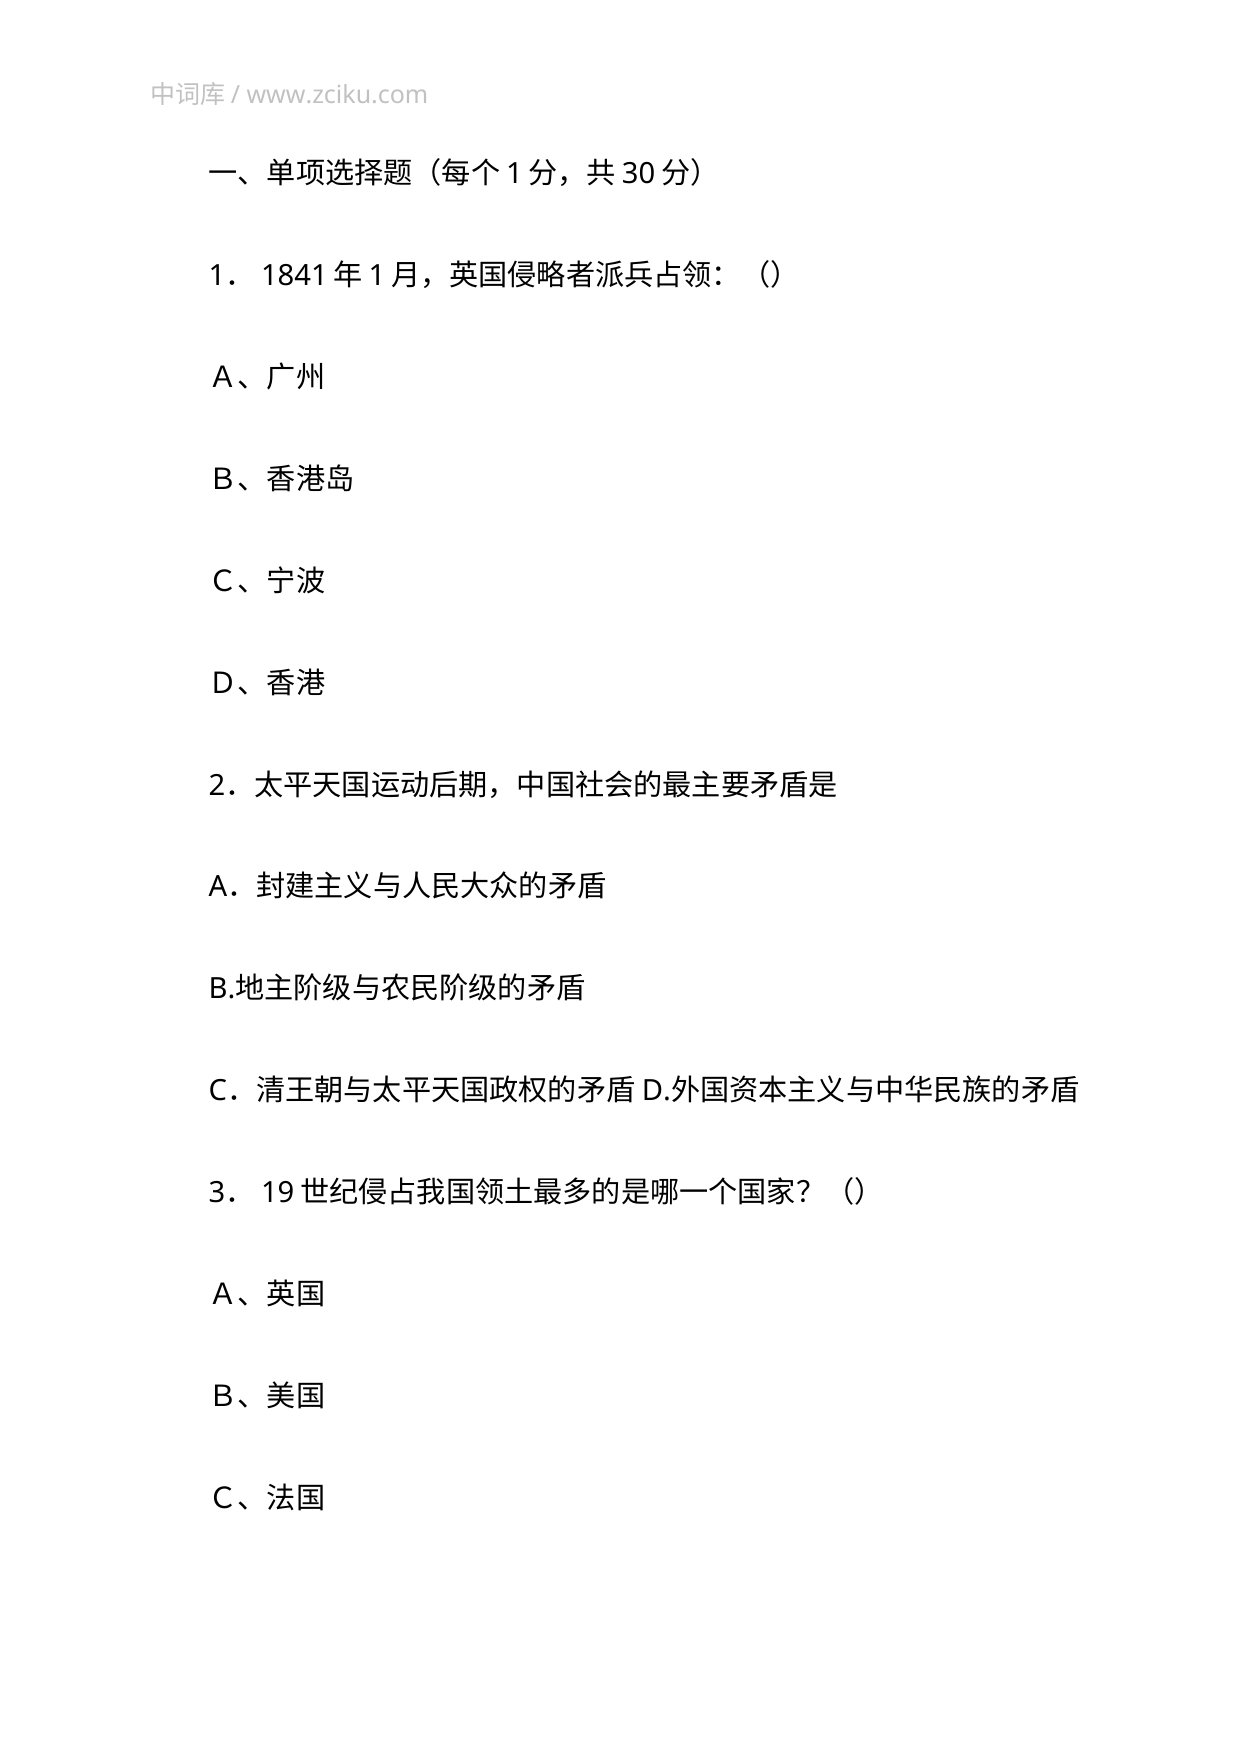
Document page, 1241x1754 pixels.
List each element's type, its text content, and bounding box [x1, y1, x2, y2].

text Ｄ、香港 [150, 659, 1090, 702]
text Ａ、广州 [150, 354, 1090, 396]
text Ｂ、香港岛 [150, 456, 1090, 498]
text Ａ、英国 [150, 1271, 1090, 1313]
text B.地主阶级与农民阶级的矛盾 [150, 965, 1090, 1007]
text 2．太平天国运动后期，中国社会的最主要矛盾是 [150, 761, 1090, 803]
text Ｃ、宁波 [150, 557, 1090, 600]
text C．清王朝与太平天国政权的矛盾 D.外国资本主义与中华民族的矛盾 [150, 1067, 1090, 1109]
text 一、单项选择题（每个1分，共30分） [150, 150, 1090, 192]
text 1． 1841年1月，英国侵略者派兵占领：（） [150, 252, 1090, 294]
text A．封建主义与人民大众的矛盾 [150, 863, 1090, 905]
text 3． 19世纪侵占我国领土最多的是哪一个国家？（） [150, 1169, 1090, 1211]
text Ｂ、美国 [150, 1373, 1090, 1415]
text Ｃ、法国 [150, 1474, 1090, 1517]
